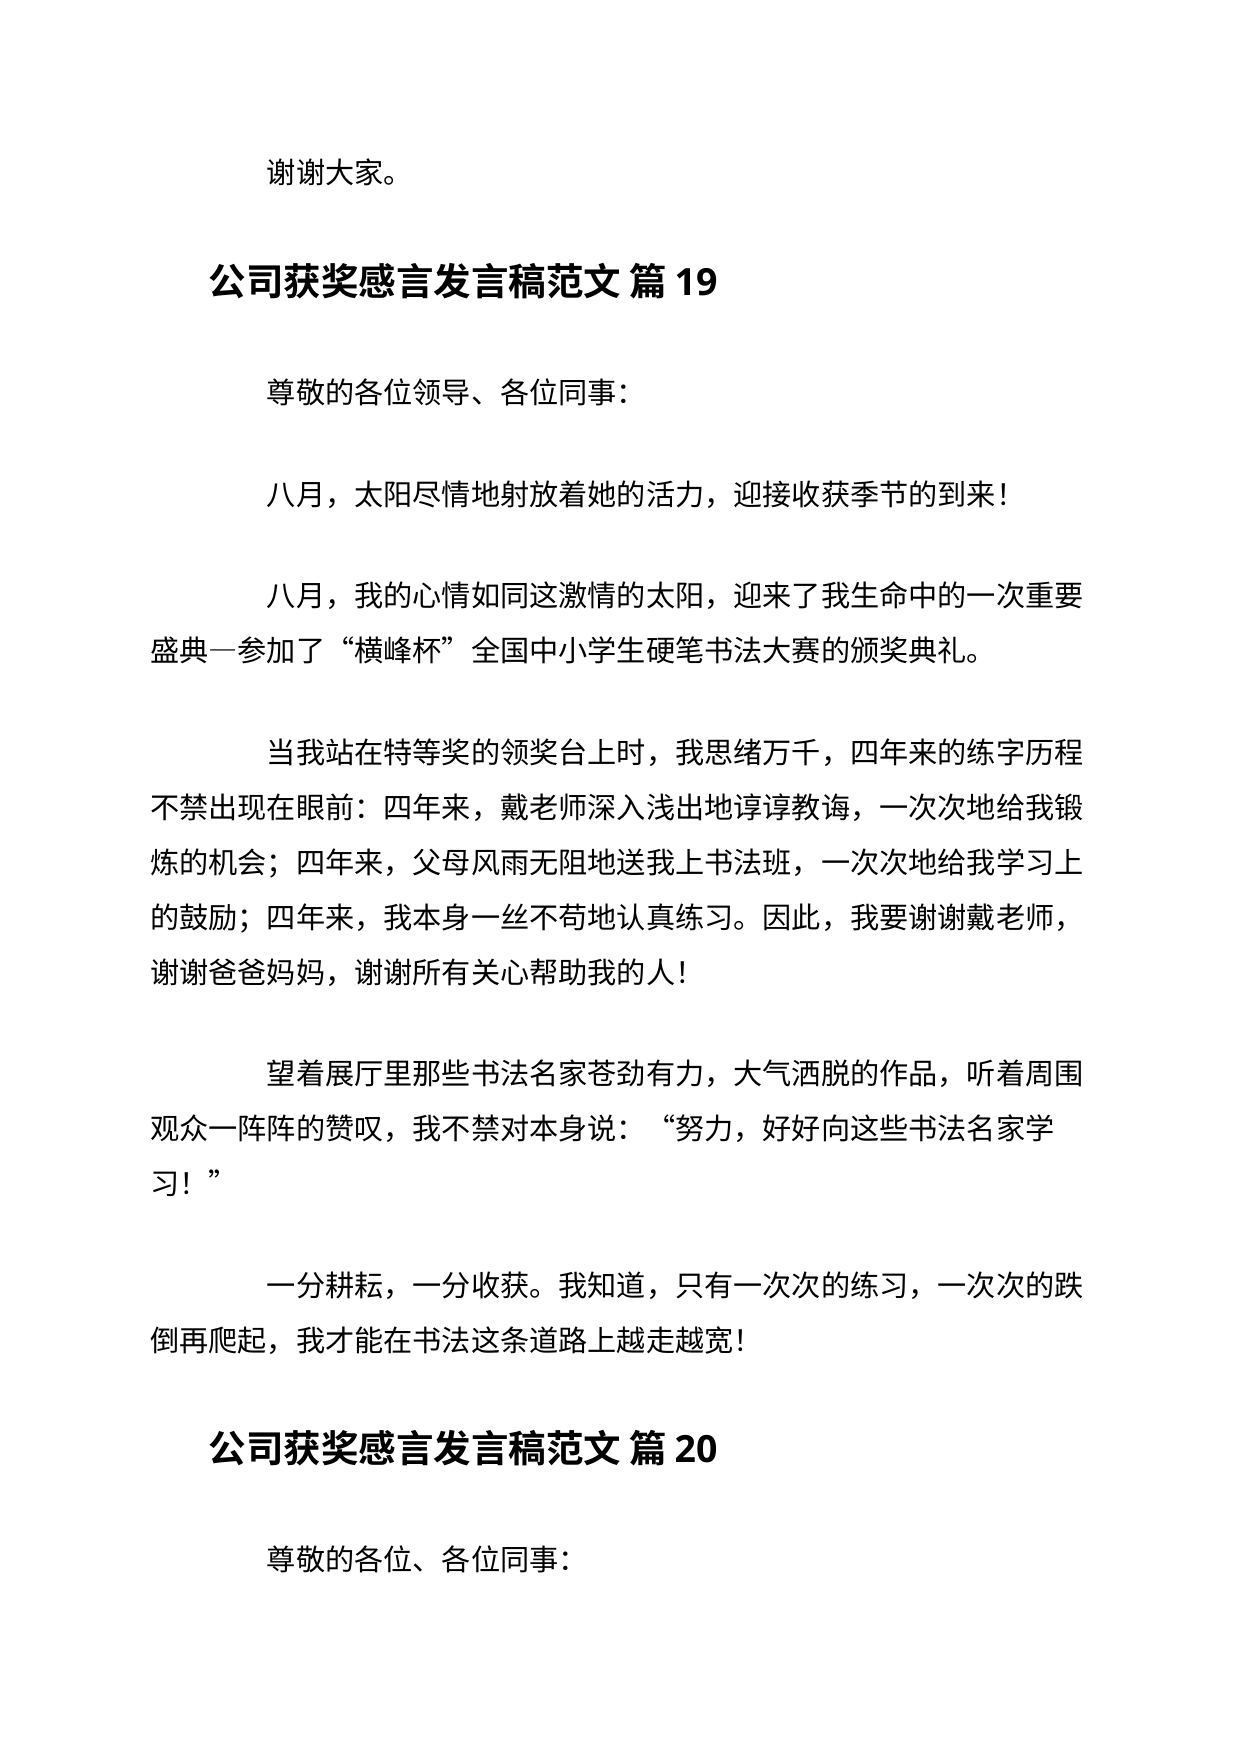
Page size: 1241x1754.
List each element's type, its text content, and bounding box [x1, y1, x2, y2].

text 公司获奖感言发言稿范文 篇19 [150, 252, 1090, 306]
text 八月，我的心情如同这激情的太阳，迎来了我生命中的一次重要盛典—参加了“横峰杯”全国中小学生硬笔书法大赛的颁奖典礼。 [150, 573, 1090, 670]
text 公司获奖感言发言稿范文 篇20 [150, 1419, 1090, 1474]
text 尊敬的各位领导、各位同事： [150, 369, 1090, 412]
text 八月，太阳尽情地射放着她的活力，迎接收获季节的到来！ [150, 471, 1090, 513]
text 望着展厅里那些书法名家苍劲有力，大气洒脱的作品，听着周围观众一阵阵的赞叹，我不禁对本身说：“努力，好好向这些书法名家学习！” [150, 1051, 1090, 1203]
text 一分耕耘，一分收获。我知道，只有一次次的练习，一次次的跌倒再爬起，我才能在书法这条道路上越走越宽！ [150, 1262, 1090, 1360]
text 谢谢大家。 [150, 150, 1090, 192]
text 当我站在特等奖的领奖台上时，我思绪万千，四年来的练字历程不禁出现在眼前：四年来，戴老师深入浅出地谆谆教诲，一次次地给我锻炼的机会；四年来，父母风雨无阻地送我上书法班，一次次地给我学习上的鼓励；四年来，我本身一丝不苟地认真练习。因此，我要谢谢戴老师，谢谢爸爸妈妈，谢谢所有关心帮助我的人！ [150, 729, 1090, 991]
text 尊敬的各位、各位同事： [150, 1537, 1090, 1579]
